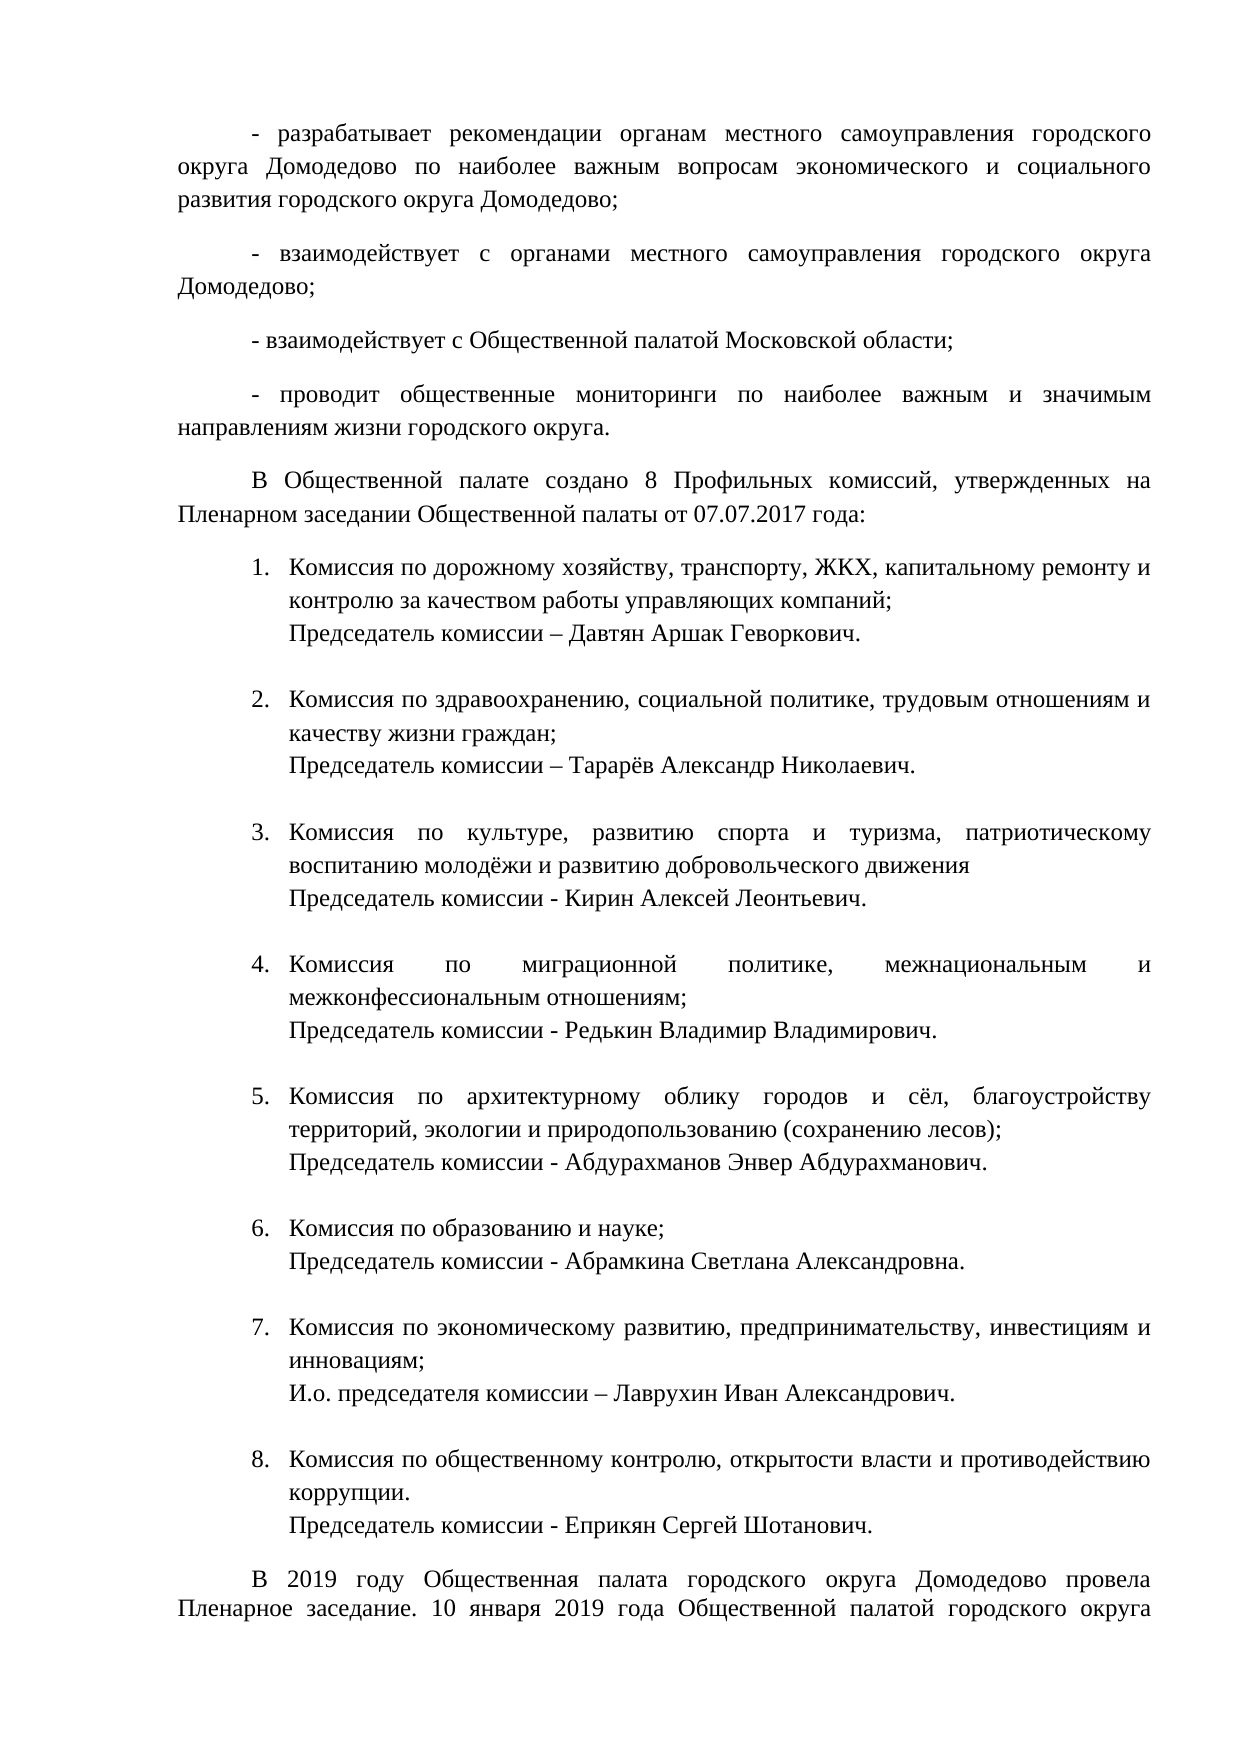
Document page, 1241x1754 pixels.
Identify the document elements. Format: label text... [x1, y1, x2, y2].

list Комиссия по миграционной политике, межнациональным и межконфессиональным отношениям; [251, 949, 1152, 1011]
text - взаимодействует с Общественной палатой Московской области; [177, 325, 1152, 354]
list Комиссия по образованию и науке; [251, 1213, 1152, 1242]
list Комиссия по экономическому развитию, предпринимательству, инвестициям и инновациям; [251, 1312, 1152, 1374]
list Председатель комиссии - Кирин Алексей Леонтьевич. [288, 883, 1152, 911]
list И.о. председателя комиссии – Лаврухин Иван Александрович. [288, 1378, 1152, 1407]
list Председатель комиссии - Редькин Владимир Владимирович. [288, 1015, 1152, 1043]
list Комиссия по архитектурному облику городов и сёл, благоустройству территорий, экологии и природопользованию (сохранению лесов); [251, 1081, 1152, 1143]
list Комиссия по дорожному хозяйству, транспорту, ЖКХ, капитальному ремонту и контролю за качеством работы управляющих компаний; [251, 552, 1152, 614]
list Председатель комиссии - Абрамкина Светлана Александровна. [288, 1246, 1152, 1275]
list Комиссия по здравоохранению, социальной политике, трудовым отношениям и качеству жизни граждан; [251, 684, 1152, 746]
text В Общественной палате создано 8 Профильных комиссий, утвержденных на Пленарном заседании Общественной палаты от 07.07.2017 года: [177, 466, 1152, 527]
list Председатель комиссии - Еприкян Сергей Шотанович. [288, 1510, 1152, 1539]
list Комиссия по общественному контролю, открытости власти и противодействию коррупции. [251, 1444, 1152, 1506]
list Председатель комиссии - Абдурахманов Энвер Абдурахманович. [288, 1147, 1152, 1176]
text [177, 1564, 1152, 1621]
list Председатель комиссии – Тарарёв Александр Николаевич. [288, 751, 1152, 779]
text - взаимодействует с органами местного самоуправления городского округа Домодедово; [177, 238, 1152, 300]
list Комиссия по культуре, развитию спорта и туризма, патриотическому воспитанию молодёжи и развитию добровольческого движения [251, 817, 1152, 878]
list Председатель комиссии – Давтян Аршак Геворкович. [288, 618, 1152, 647]
text - проводит общественные мониторинги по наиболее важным и значимым направлениям жизни городского округа. [177, 379, 1152, 441]
text - разрабатывает рекомендации органам местного самоуправления городского округа Домодедово по наиболее важным вопросам экономического и социального развития городского округа Домодедово; [177, 118, 1152, 213]
